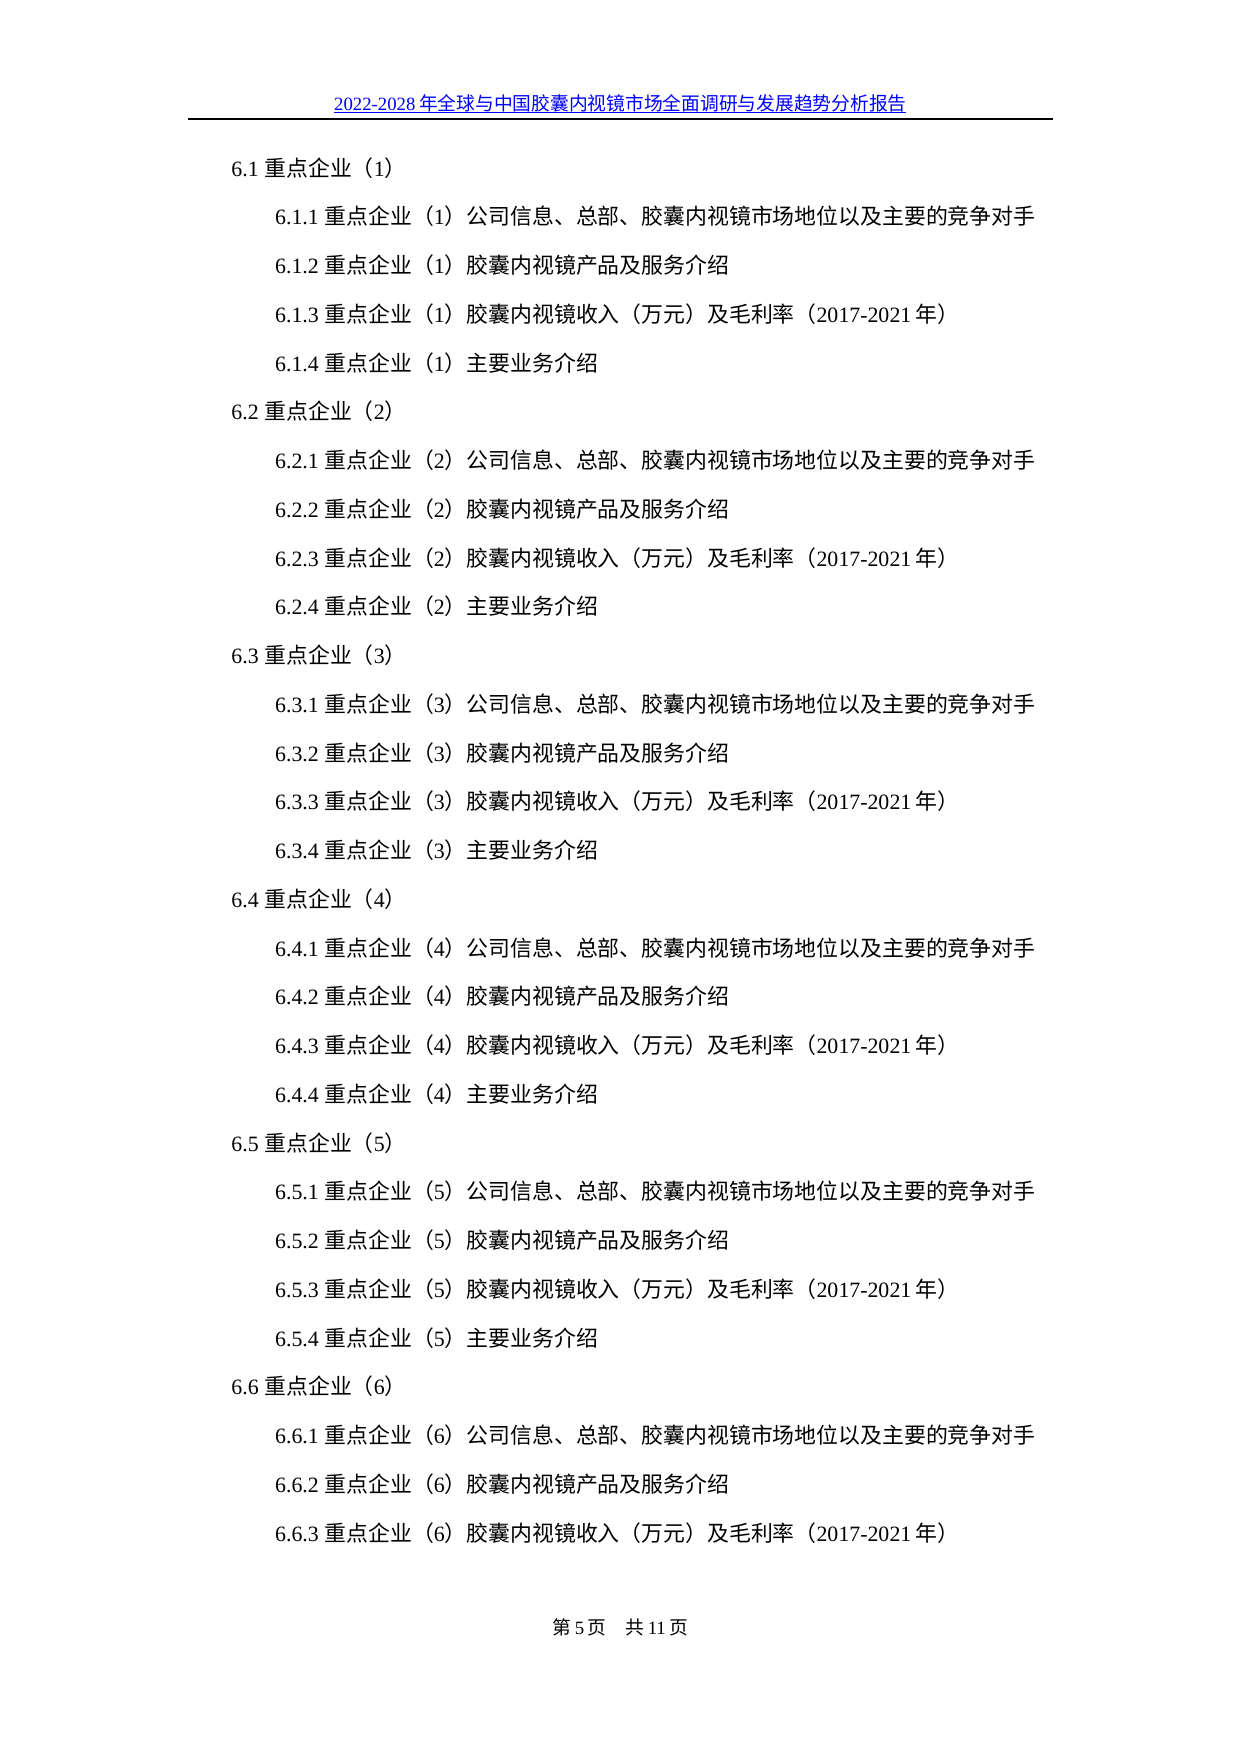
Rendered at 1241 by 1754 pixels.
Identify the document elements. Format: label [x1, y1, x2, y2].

text [187, 150, 1053, 1548]
